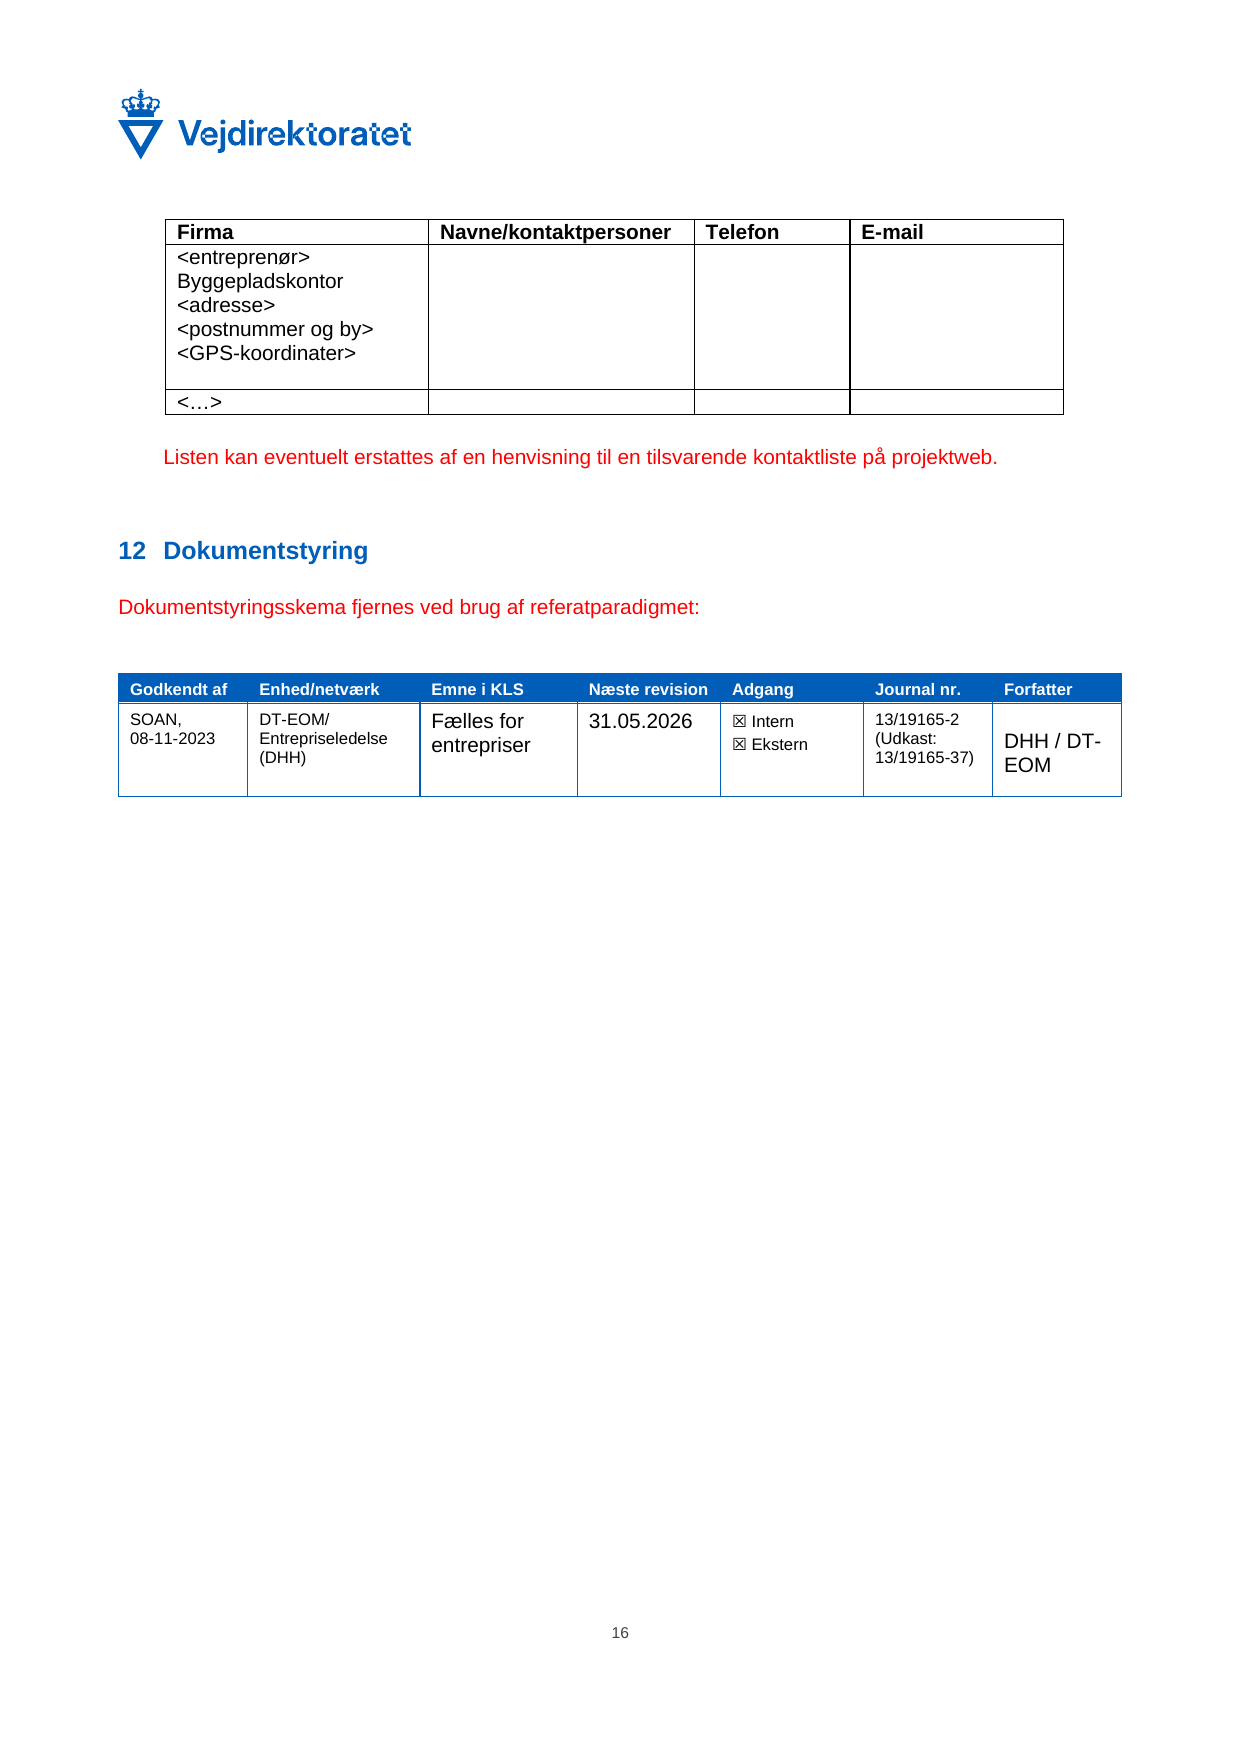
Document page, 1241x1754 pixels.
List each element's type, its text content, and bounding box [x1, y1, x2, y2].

table_cell [421, 704, 577, 796]
table_cell <entreprenør> Byggepladskontor <adresse> <postnummer og by> <GPS-koordinater> [166, 245, 428, 388]
table_header Adgang [721, 674, 863, 702]
table_header Forfatter [993, 674, 1121, 702]
table_cell [429, 245, 694, 388]
table_cell [851, 390, 1063, 413]
table_header E-mail [851, 220, 1063, 244]
table_header Navne/kontaktpersoner [429, 220, 694, 244]
table_cell [695, 245, 849, 388]
table_cell [851, 245, 1063, 388]
table_cell [695, 390, 849, 413]
table_cell [578, 704, 720, 796]
table_cell [429, 390, 694, 413]
subtitle Dokumentstyring [118, 533, 1122, 564]
table_cell [721, 704, 863, 796]
text Listen kan eventuelt erstattes af en henvisning til en tilsvarende kontaktliste på projektweb. [163, 442, 1122, 469]
table_header Journal nr. [864, 674, 992, 702]
table_header Emne i KLS [421, 674, 577, 702]
table_cell 13/19165-2 (Udkast: 13/19165-37) [864, 704, 992, 796]
table_cell [993, 704, 1121, 796]
table_header Næste revision [578, 674, 720, 702]
table_cell <…> [166, 390, 428, 413]
table_header Godkendt af [119, 674, 247, 702]
table_cell SOAN, 08-11-2023 [119, 704, 247, 796]
table_header Firma [166, 220, 428, 244]
table_header Telefon [695, 220, 849, 244]
table_header Enhed/netværk [248, 674, 419, 702]
text Dokumentstyringsskema fjernes ved brug af referatparadigmet: [118, 592, 1122, 619]
table_cell [248, 704, 419, 796]
